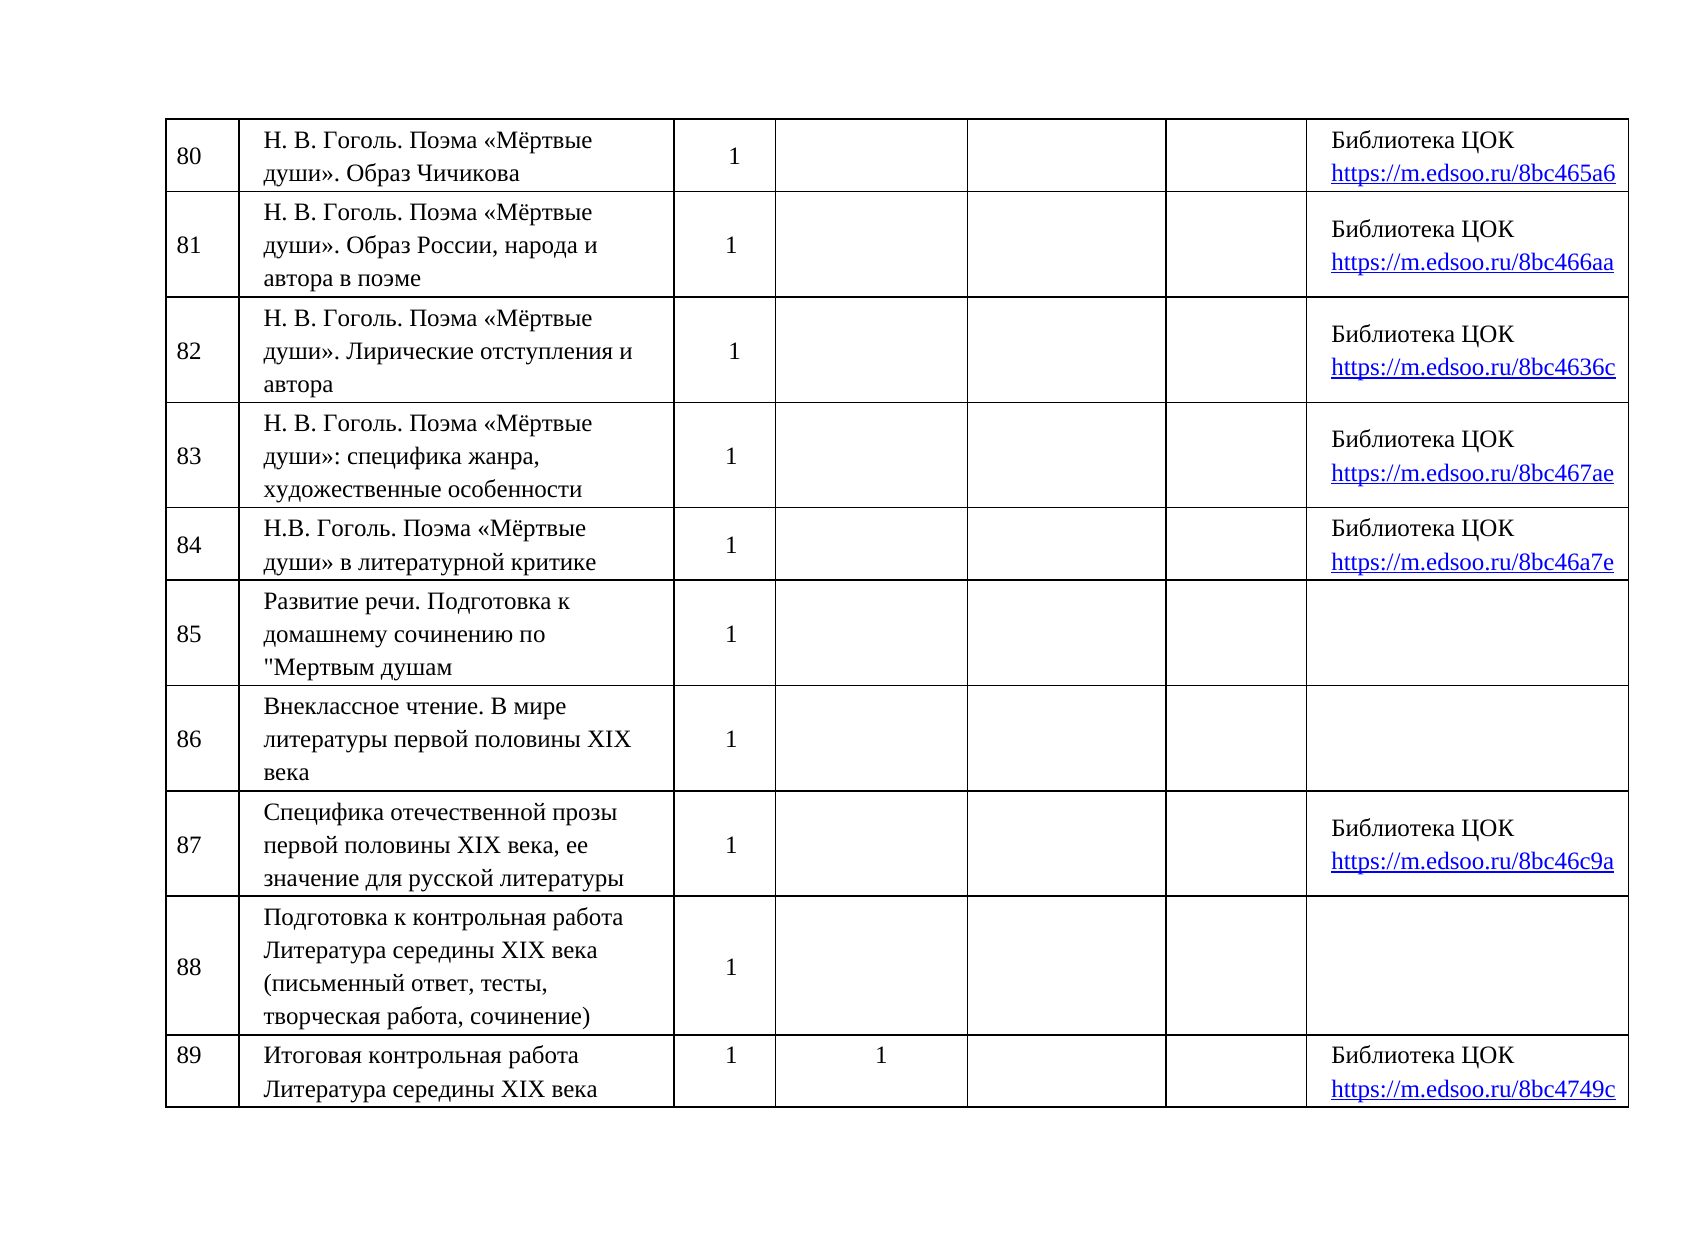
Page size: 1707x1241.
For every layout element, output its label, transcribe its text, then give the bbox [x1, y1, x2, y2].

table_cell [968, 897, 1165, 1034]
table_cell Подготовка к контрольная работа Литература середины XIX века (письменный ответ, тесты, творческая работа, сочинение) [240, 897, 673, 1034]
table_cell 83 [167, 403, 238, 507]
table_cell Библиотека ЦОК https://m.edsoo.ru/8bc467ae [1307, 403, 1628, 507]
table_cell Н. В. Гоголь. Поэма «Мёртвые души». Образ Чичикова [240, 120, 673, 191]
table_cell [776, 508, 967, 579]
table_cell Библиотека ЦОК https://m.edsoo.ru/8bc46c9a [1307, 792, 1628, 895]
table_cell [1167, 403, 1306, 507]
table_cell 1 [675, 298, 775, 401]
table_cell [1167, 508, 1306, 579]
table_cell [1167, 192, 1306, 296]
table_cell [968, 192, 1165, 296]
table_cell [1167, 792, 1306, 895]
table_cell Библиотека ЦОК https://m.edsoo.ru/8bc4636c [1307, 298, 1628, 401]
table_cell 85 [167, 581, 238, 684]
table_cell Н. В. Гоголь. Поэма «Мёртвые души». Лирические отступления и автора [240, 298, 673, 401]
table_cell 1 [675, 686, 775, 790]
table_cell [968, 508, 1165, 579]
table_cell 1 [675, 897, 775, 1034]
table_cell [776, 120, 967, 191]
table_cell [968, 581, 1165, 684]
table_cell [240, 1036, 673, 1106]
table_cell [776, 581, 967, 684]
table_cell Развитие речи. Подготовка к домашнему сочинению по "Мертвым душам [240, 581, 673, 684]
table_cell 88 [167, 897, 238, 1034]
table_cell [968, 1036, 1165, 1106]
table_cell Библиотека ЦОК https://m.edsoo.ru/8bc465a6 [1307, 120, 1628, 191]
table_cell 1 [675, 792, 775, 895]
table_cell Н. В. Гоголь. Поэма «Мёртвые души»: специфика жанра, художественные особенности [240, 403, 673, 507]
table_cell [1307, 897, 1628, 1034]
table_cell [968, 403, 1165, 507]
table_cell 1 [776, 1036, 967, 1106]
table_cell [968, 686, 1165, 790]
table_cell [1167, 581, 1306, 684]
table_cell [1307, 686, 1628, 790]
table_cell [776, 686, 967, 790]
table_cell 82 [167, 298, 238, 401]
table_cell [776, 298, 967, 401]
table_cell 89 [167, 1036, 238, 1106]
table_cell [1167, 686, 1306, 790]
table_cell 1 [675, 192, 775, 296]
table_cell Н.В. Гоголь. Поэма «Мёртвые души» в литературной критике [240, 508, 673, 579]
table_cell [1167, 897, 1306, 1034]
table_cell 80 [167, 120, 238, 191]
table_cell 84 [167, 508, 238, 579]
table_cell 1 [675, 581, 775, 684]
table_cell [968, 120, 1165, 191]
table_cell 1 [675, 508, 775, 579]
table_cell [776, 897, 967, 1034]
table_cell 86 [167, 686, 238, 790]
table_cell [968, 298, 1165, 401]
table_cell Библиотека ЦОК https://m.edsoo.ru/8bc46a7e [1307, 508, 1628, 579]
table_cell 1 [675, 1036, 775, 1106]
table_cell [1167, 120, 1306, 191]
table_cell Внеклассное чтение. В мире литературы первой половины ХIХ века [240, 686, 673, 790]
table_cell [776, 403, 967, 507]
table_cell 81 [167, 192, 238, 296]
table_cell [1167, 298, 1306, 401]
table_cell 87 [167, 792, 238, 895]
table_cell 1 [675, 403, 775, 507]
table_cell Н. В. Гоголь. Поэма «Мёртвые души». Образ России, народа и автора в поэме [240, 192, 673, 296]
table_cell Библиотека ЦОК https://m.edsoo.ru/8bc466aa [1307, 192, 1628, 296]
table_cell [776, 792, 967, 895]
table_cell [1307, 1036, 1628, 1106]
table_cell 1 [675, 120, 775, 191]
table_cell [968, 792, 1165, 895]
table_cell [1167, 1036, 1306, 1106]
table_cell [776, 192, 967, 296]
table_cell Специфика отечественной прозы первой половины ХIХ века, ее значение для русской литературы [240, 792, 673, 895]
table_cell [1307, 581, 1628, 684]
